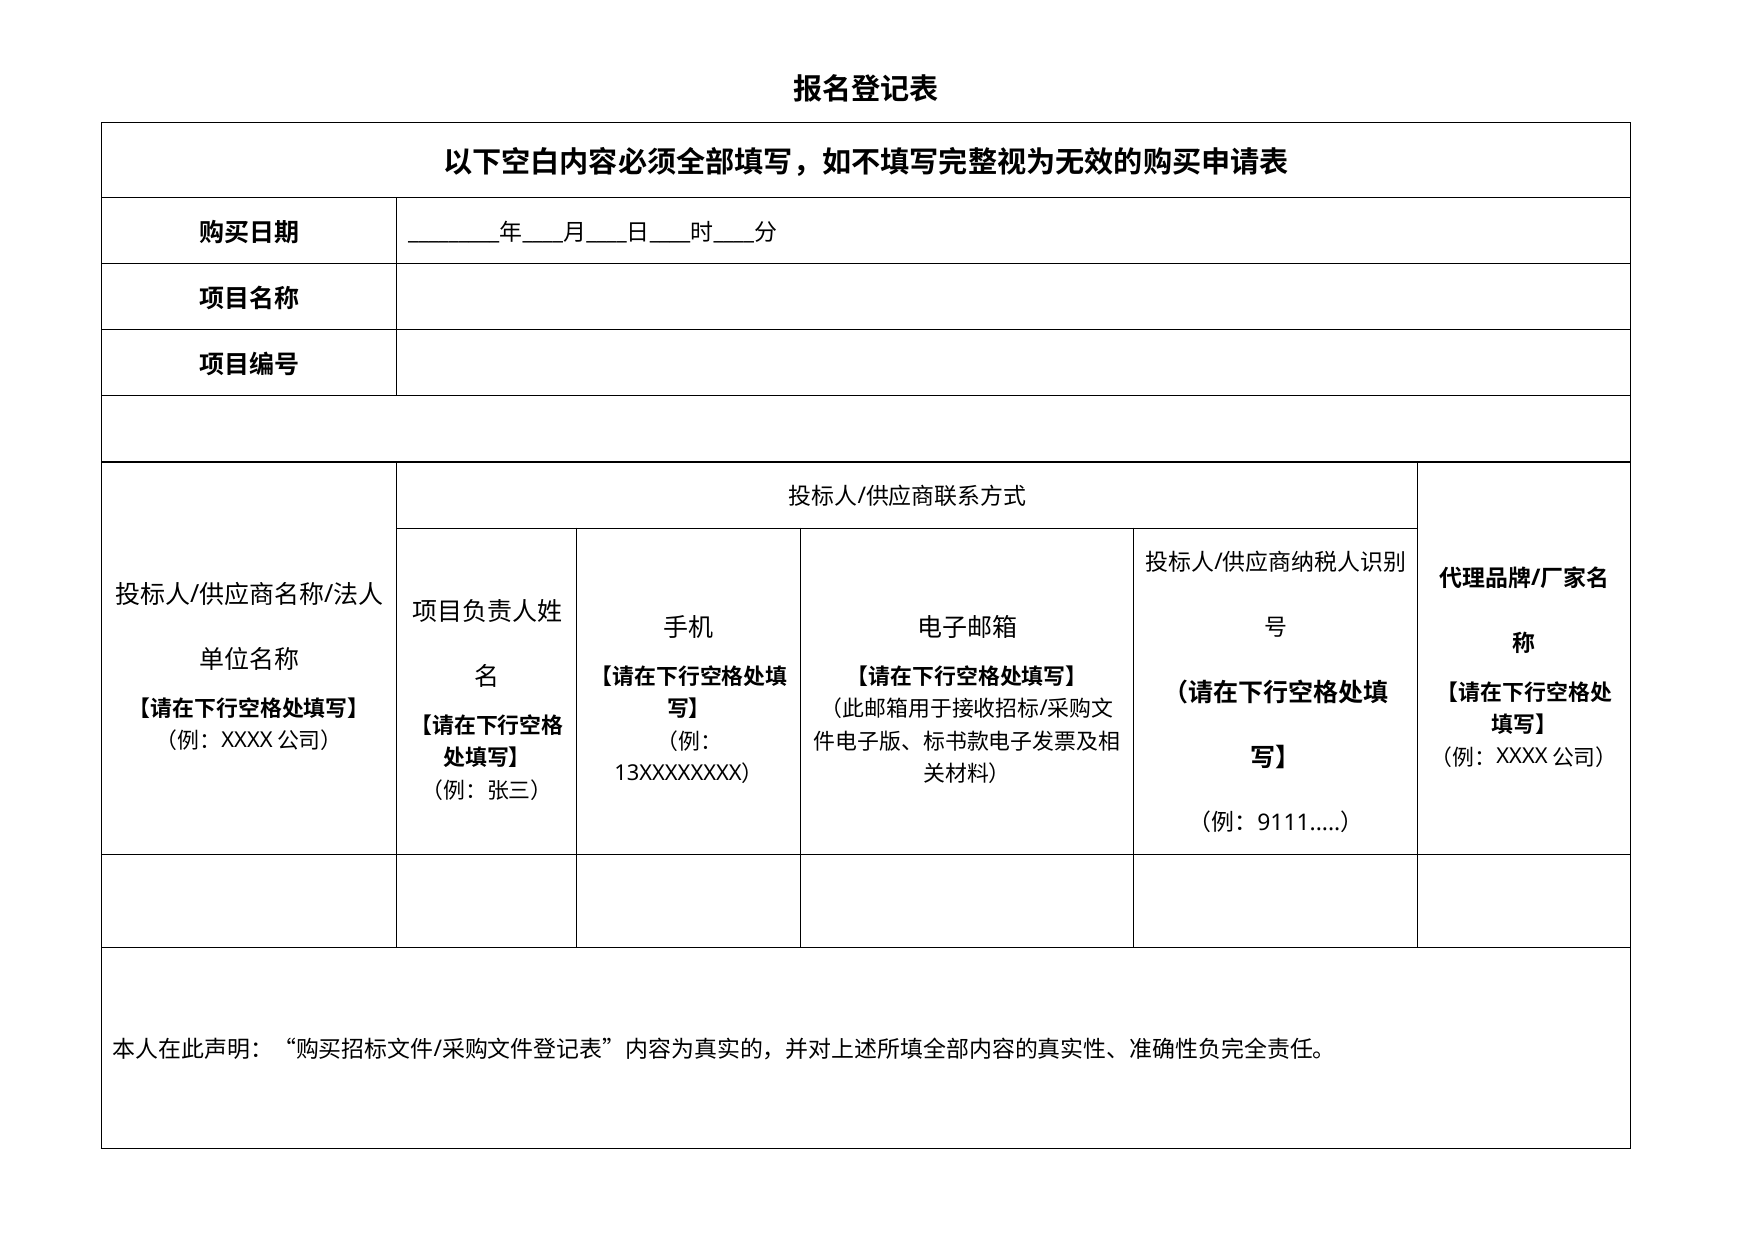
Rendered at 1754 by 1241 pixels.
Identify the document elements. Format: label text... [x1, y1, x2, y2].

table_cell 电子邮箱 【请在下行空格处填写】 （此邮箱用于接收招标/采购文件电子版、标书款电子发票及相关材料） [801, 529, 1133, 853]
table_cell [397, 330, 1630, 395]
table_cell [1134, 855, 1417, 947]
table_cell 投标人/供应商联系方式 [397, 463, 1417, 527]
table_cell [397, 855, 576, 947]
table_cell [577, 855, 800, 947]
table_cell 购买日期 [102, 198, 396, 263]
table_cell 代理品牌/厂家名称 【请在下行空格处填写】 （例：XXXX公司） [1418, 463, 1630, 853]
table_cell 项目负责人姓名 【请在下行空格处填写】 （例：张三） [397, 529, 576, 853]
table_cell _________年____月____日____时____分 [397, 198, 1630, 263]
table_cell [801, 855, 1133, 947]
table_cell 项目编号 [102, 330, 396, 395]
table_cell 项目名称 [102, 264, 396, 329]
table_cell 投标人/供应商名称/法人单位名称 【请在下行空格处填写】 （例：XXXX公司） [102, 463, 396, 853]
table_cell 手机 【请在下行空格处填写】 （例：13XXXXXXXX） [577, 529, 800, 853]
table_header 报名登记表 [101, 51, 1630, 122]
table_cell [1418, 855, 1630, 947]
table_cell [102, 396, 1630, 461]
table_cell [397, 264, 1630, 329]
table_cell [102, 855, 396, 947]
table_cell 以下空白内容必须全部填写，如不填写完整视为无效的购买申请表 [102, 123, 1630, 197]
table_cell 投标人/供应商纳税人识别号 （请在下行空格处填写】 （例：9111.....） [1134, 529, 1417, 853]
table_cell 本人在此声明：“购买招标文件/采购文件登记表”内容为真实的，并对上述所填全部内容的真实性、准确性负完全责任。 [102, 948, 1630, 1148]
